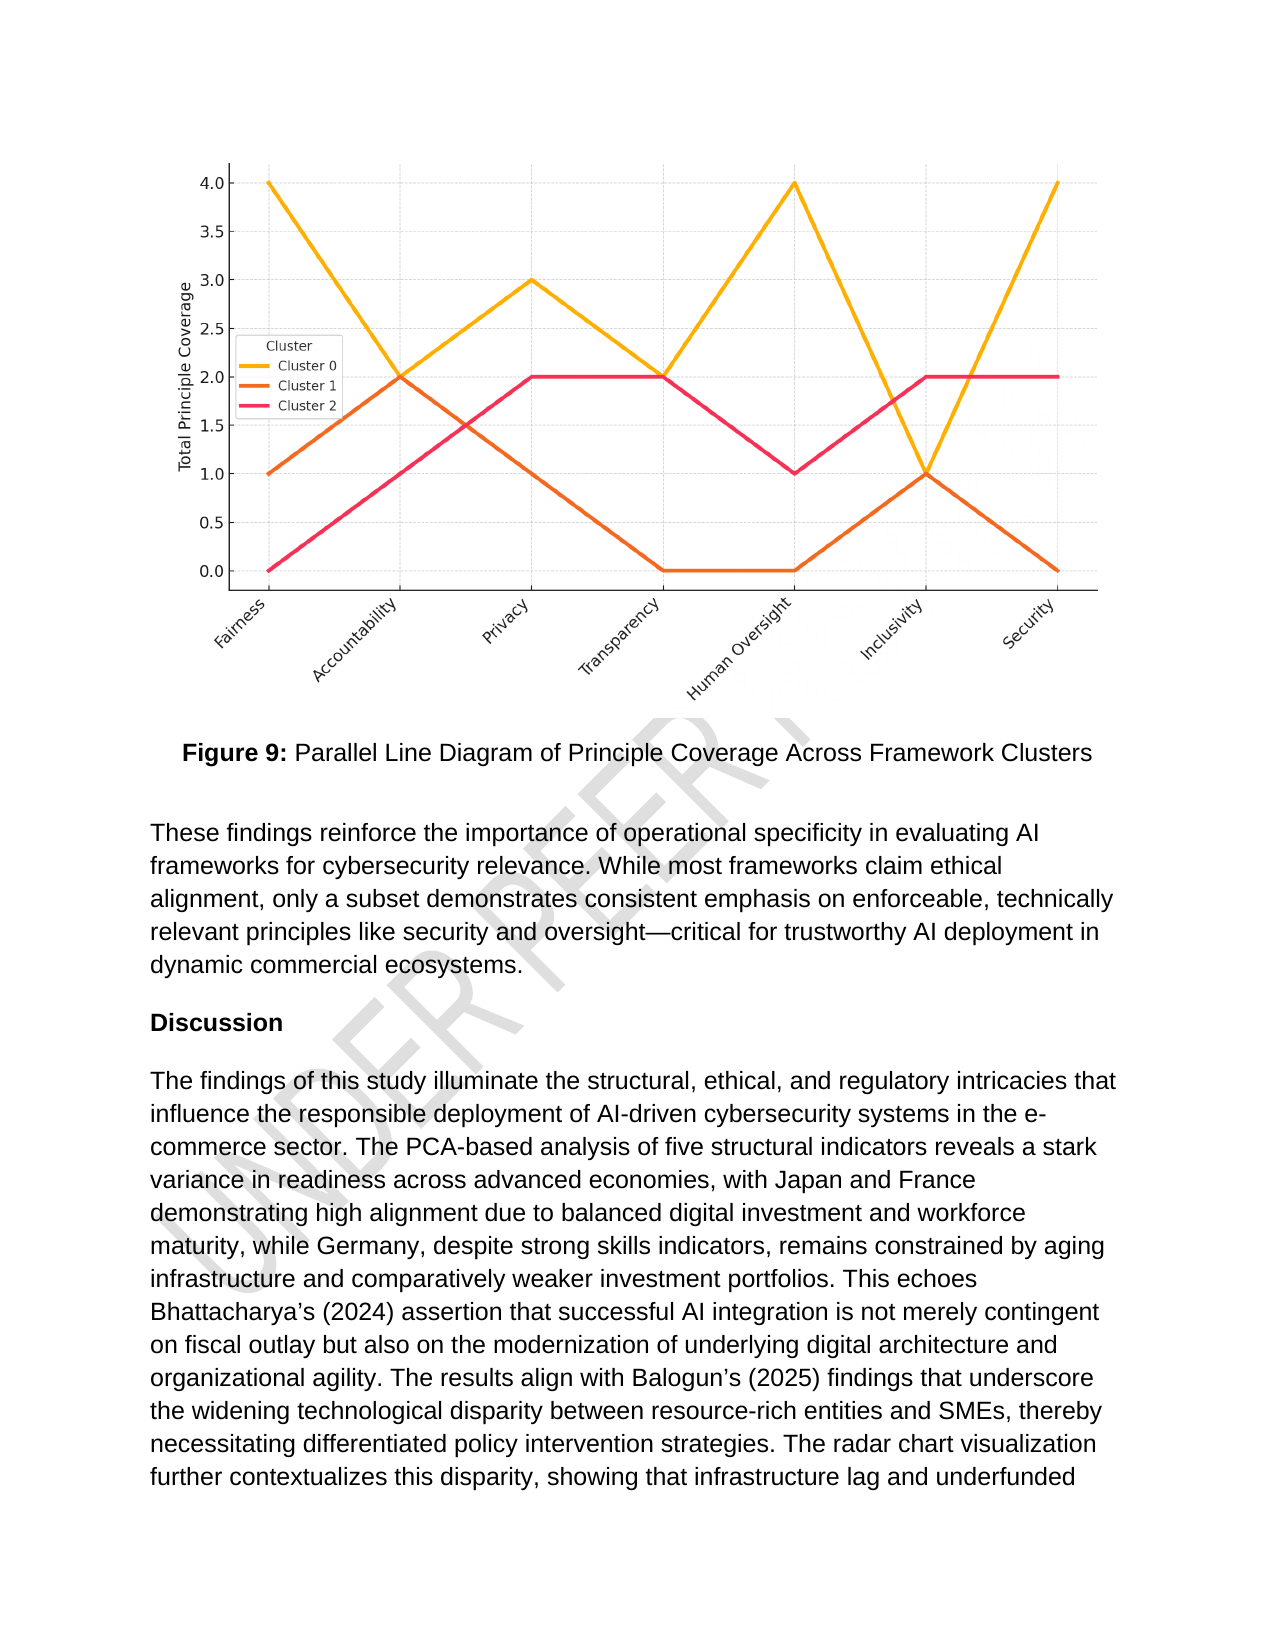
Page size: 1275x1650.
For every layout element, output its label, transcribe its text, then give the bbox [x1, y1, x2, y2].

text Figure 9: Parallel Line Diagram of Principle Coverage Across Framework Clusters [150, 738, 1125, 797]
text These findings reinforce the importance of operational specificity in evaluating AI frameworks for cybersecurity relevance. While most frameworks claim ethical alignment, only a subset demonstrates consistent emphasis on enforceable, technically relevant principles like security and oversight—critical for trustworthy AI deployment in dynamic commercial ecosystems. [150, 818, 1125, 978]
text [150, 1066, 1125, 1491]
picture [164, 150, 1111, 718]
text Discussion [150, 1008, 1125, 1037]
